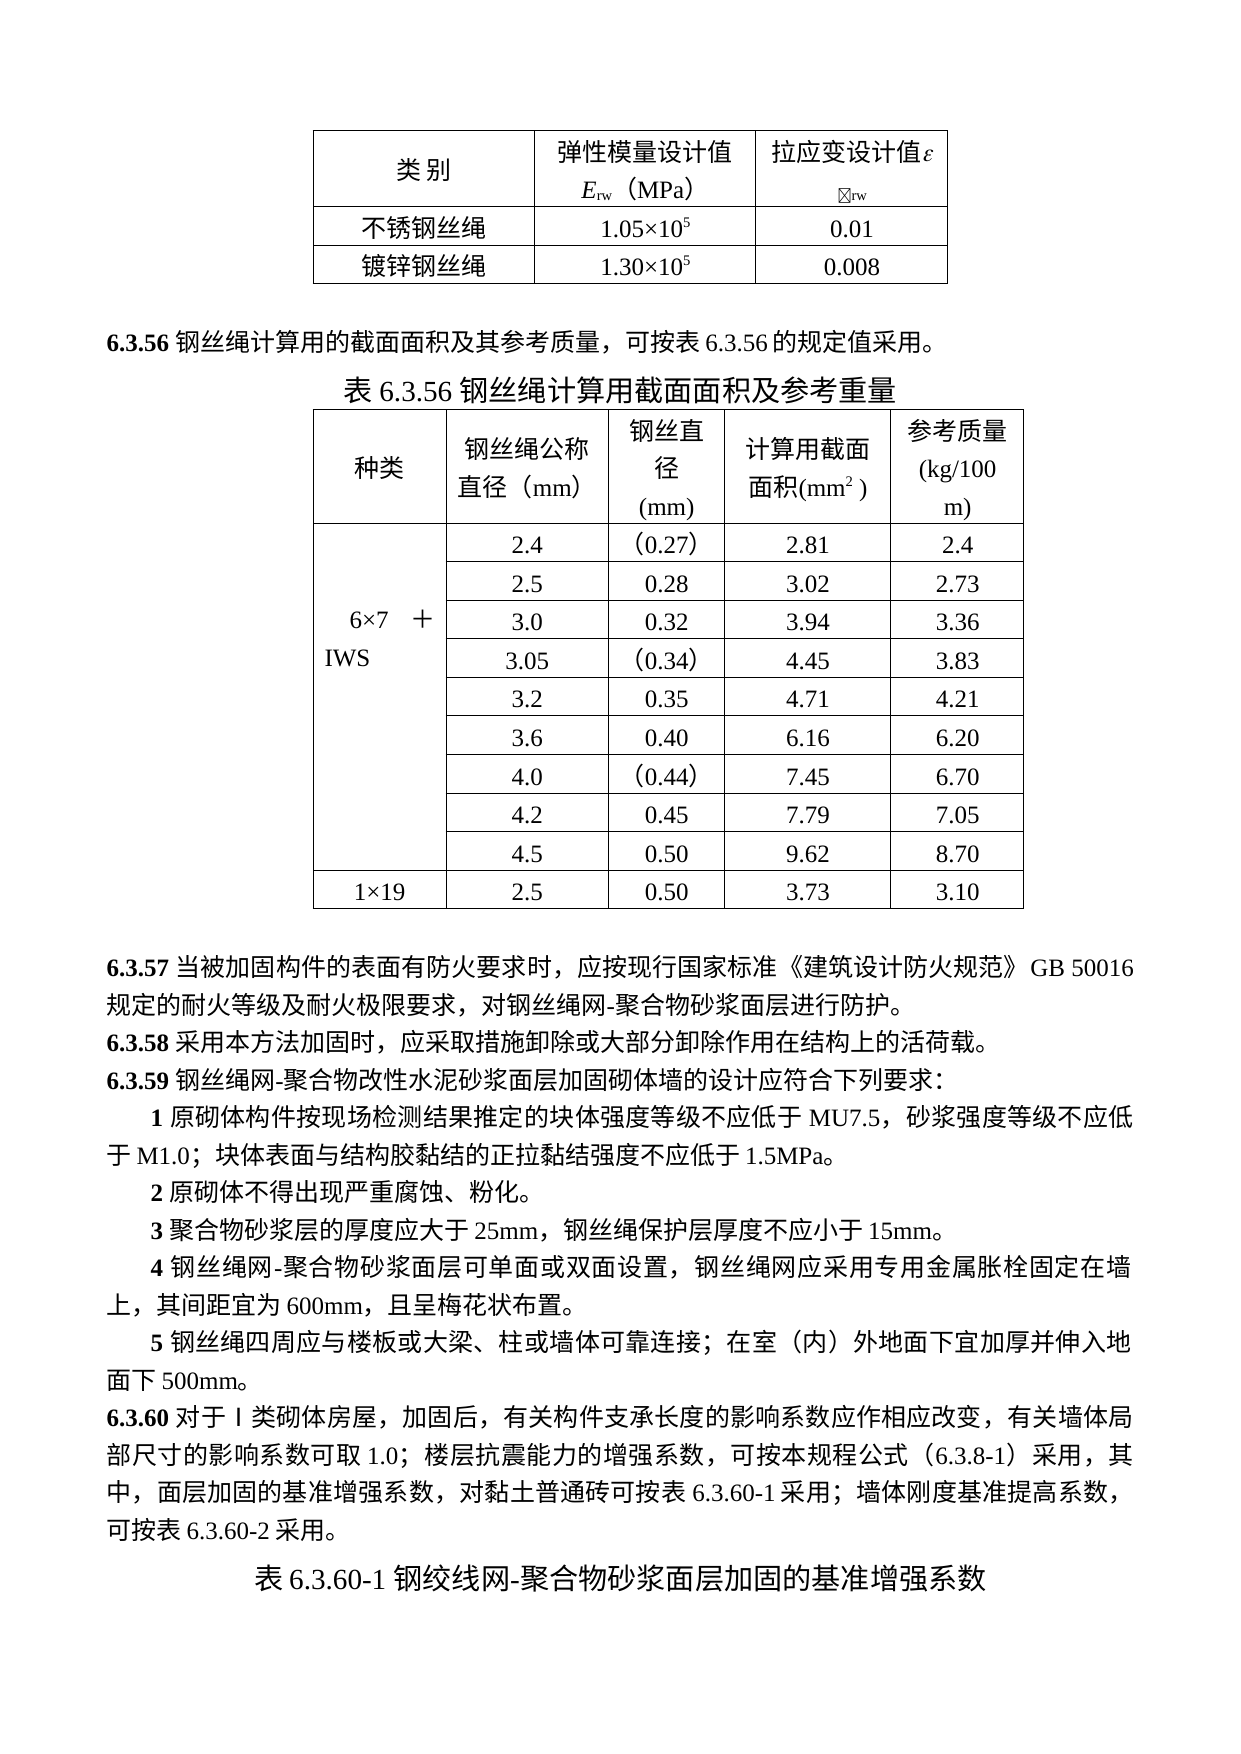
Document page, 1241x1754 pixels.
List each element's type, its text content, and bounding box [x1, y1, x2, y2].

table_cell （0.27） [609, 524, 724, 561]
table_cell 0.45 [609, 794, 724, 831]
table_cell 3.94 [725, 601, 890, 638]
table_cell 不锈钢丝绳 [314, 207, 534, 244]
table_cell 2.4 [447, 524, 608, 561]
table_cell 镀锌钢丝绳 [314, 246, 534, 283]
table_cell 4.21 [891, 678, 1023, 715]
table_cell 7.05 [891, 794, 1023, 831]
table_cell 3.83 [891, 639, 1023, 677]
table_cell （0.34） [609, 639, 724, 677]
table_cell 0.50 [609, 871, 724, 908]
table_cell 3.0 [447, 601, 608, 638]
table_cell 8.70 [891, 832, 1023, 869]
table_header 拉应变设计值rw [756, 131, 947, 206]
table_cell 3.2 [447, 678, 608, 715]
table_cell 6×7＋IWS [314, 524, 446, 869]
table_cell 0.01 [756, 207, 947, 244]
table_cell 2.5 [447, 562, 608, 600]
table_cell 2.81 [725, 524, 890, 561]
table_cell 1×19 [314, 871, 446, 908]
table_header 种类 [314, 410, 446, 523]
table_cell 3.05 [447, 639, 608, 677]
text 6.3.60 对于Ⅰ类砌体房屋，加固后，有关构件支承长度的影响系数应作相应改变，有关墙体局部尺寸的影响系数可取1.0；楼层抗震能力的增强系数，可按本规程公式（6.3.8-1）采用，其中，面层加固的基准增强系数，对黏土普通砖可按表6.3.60-1采用；墙体刚度基准提高系数，可按表6.3.60-2采用。 [106, 1397, 1134, 1547]
table_cell 2.5 [447, 871, 608, 908]
table_cell （0.44） [609, 755, 724, 792]
table_cell 1.05×105 [535, 207, 755, 244]
table_cell 3.02 [725, 562, 890, 600]
table_cell 4.2 [447, 794, 608, 831]
text 6.3.57 当被加固构件的表面有防火要求时，应按现行国家标准《建筑设计防火规范》GB 50016规定的耐火等级及耐火极限要求，对钢丝绳网-聚合物砂浆面层进行防护。 [106, 947, 1134, 1022]
table_cell 7.45 [725, 755, 890, 792]
text 6.3.58 采用本方法加固时，应采取措施卸除或大部分卸除作用在结构上的活荷载。 [106, 1022, 1134, 1059]
table_header 计算用截面面积(mm2 ) [725, 410, 890, 523]
text 3 聚合物砂浆层的厚度应大于25mm，钢丝绳保护层厚度不应小于15mm。 [106, 1209, 1134, 1247]
table_cell 0.008 [756, 246, 947, 283]
table_cell 9.62 [725, 832, 890, 869]
table_cell 2.4 [891, 524, 1023, 561]
table_header 钢丝绳公称直径（mm） [447, 410, 608, 523]
text 2 原砌体不得出现严重腐蚀、粉化。 [106, 1172, 1134, 1209]
table_cell 0.50 [609, 832, 724, 869]
table_cell 0.28 [609, 562, 724, 600]
table_cell 0.40 [609, 716, 724, 754]
text 6.3.59 钢丝绳网-聚合物改性水泥砂浆面层加固砌体墙的设计应符合下列要求： [106, 1059, 1134, 1097]
table_cell 3.10 [891, 871, 1023, 908]
table_header 钢丝直径 (mm) [609, 410, 724, 523]
table_header 类 别 [314, 131, 534, 206]
text 4 钢丝绳网-聚合物砂浆面层可单面或双面设置，钢丝绳网应采用专用金属胀栓固定在墙上，其间距宜为600mm，且呈梅花状布置。 [106, 1247, 1134, 1322]
table_header 弹性模量设计值 Erw（MPa） [535, 131, 755, 206]
table_cell 0.32 [609, 601, 724, 638]
text 6.3.56 钢丝绳计算用的截面面积及其参考质量，可按表6.3.56的规定值采用。 [106, 322, 1134, 359]
table_cell 7.79 [725, 794, 890, 831]
text 1 原砌体构件按现场检测结果推定的块体强度等级不应低于MU7.5，砂浆强度等级不应低于M1.0；块体表面与结构胶黏结的正拉黏结强度不应低于1.5MPa。 [106, 1097, 1134, 1172]
table_cell 3.73 [725, 871, 890, 908]
table_cell 4.71 [725, 678, 890, 715]
table_cell 3.36 [891, 601, 1023, 638]
table_cell 1.30×105 [535, 246, 755, 283]
text 5 钢丝绳四周应与楼板或大梁、柱或墙体可靠连接；在室（内）外地面下宜加厚并伸入地面下500mm。 [106, 1322, 1134, 1397]
table_cell 6.70 [891, 755, 1023, 792]
table_cell 4.45 [725, 639, 890, 677]
table_header 参考质量 (kg/100 m) [891, 410, 1023, 523]
table_cell 4.0 [447, 755, 608, 792]
table_cell 0.35 [609, 678, 724, 715]
table_cell 3.6 [447, 716, 608, 754]
table_cell 2.73 [891, 562, 1023, 600]
table_cell 4.5 [447, 832, 608, 869]
table_cell 6.16 [725, 716, 890, 754]
table_cell 6.20 [891, 716, 1023, 754]
text 表6.3.60-1 钢绞线网-聚合物砂浆面层加固的基准增强系数 [106, 1559, 1134, 1597]
text 表 6.3.56 钢丝绳计算用截面面积及参考重量 [106, 372, 1134, 409]
